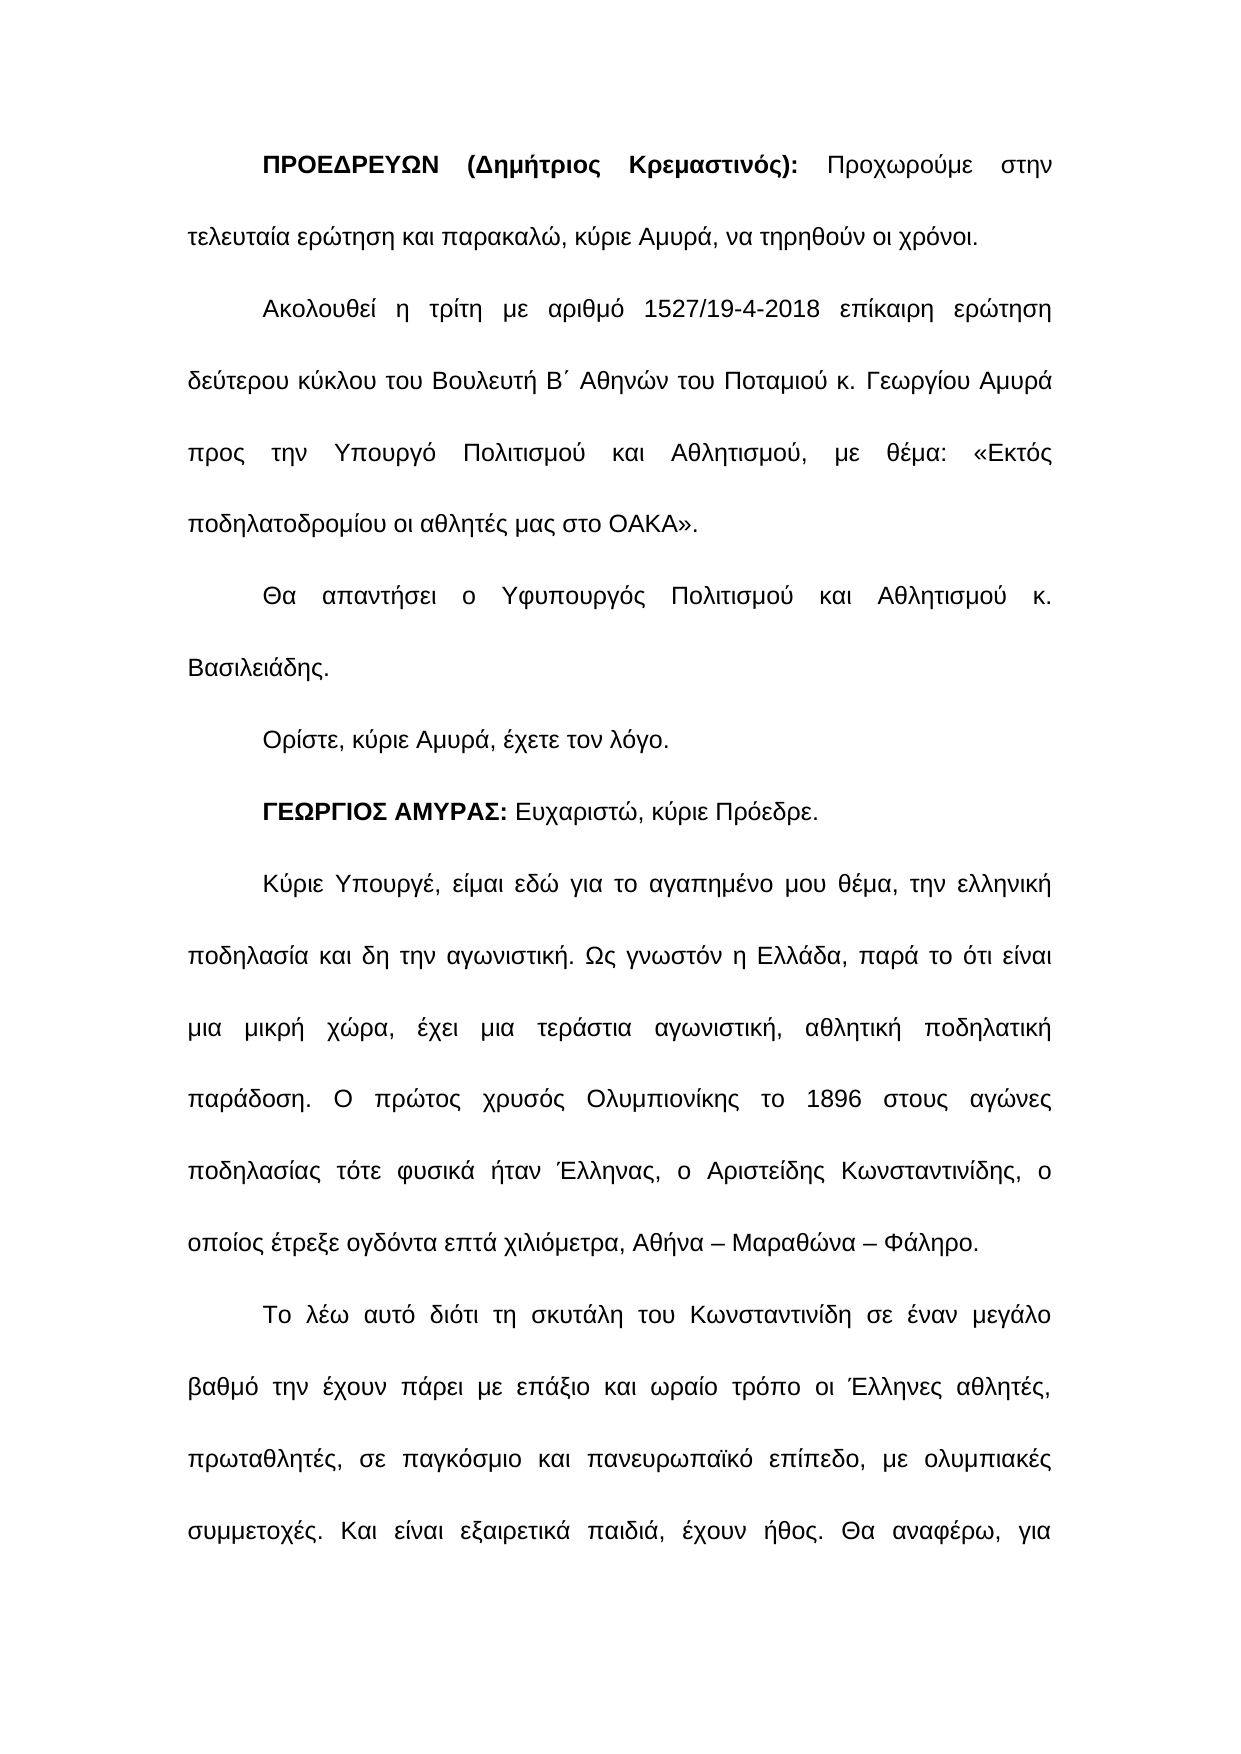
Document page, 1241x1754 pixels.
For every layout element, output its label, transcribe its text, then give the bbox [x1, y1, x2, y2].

text Ορίστε, κύριε Αμυρά, έχετε τον λόγο. [187, 725, 1053, 754]
text ΓΕΩΡΓΙΟΣ ΑΜΥΡΑΣ: Ευχαριστώ, κύριε Πρόεδρε. [187, 797, 1053, 826]
text Ακολουθεί η τρίτη με αριθμό 1527/19-4-2018 επίκαιρη ερώτηση δεύτερου κύκλου του Βουλευτή Β΄ Αθηνών του Ποταμιού κ. Γεωργίου Αμυρά προς την Υπουργό Πολιτισμού και Αθλητισμού, με θέμα: «Εκτός ποδηλατοδρομίου οι αθλητές μας στο ΟΑΚΑ». [187, 294, 1053, 538]
text Θα απαντήσει ο Υφυπουργός Πολιτισμού και Αθλητισμού κ. Βασιλειάδης. [187, 581, 1053, 682]
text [187, 1300, 1053, 1544]
text ΠΡΟΕΔΡΕΥΩΝ (Δημήτριος Κρεμαστινός): Προχωρούμε στην τελευταία ερώτηση και παρακαλώ, κύριε Αμυρά, να τηρηθούν οι χρόνοι. [187, 150, 1053, 251]
text Κύριε Υπουργέ, είμαι εδώ για το αγαπημένο μου θέμα, την ελληνική ποδηλασία και δη την αγωνιστική. Ως γνωστόν η Ελλάδα, παρά το ότι είναι μια μικρή χώρα, έχει μια τεράστια αγωνιστική, αθλητική ποδηλατική παράδοση. Ο πρώτος χρυσός Ολυμπιονίκης το 1896 στους αγώνες ποδηλασίας τότε φυσικά ήταν Έλληνας, ο Αριστείδης Κωνσταντινίδης, ο οποίος έτρεξε ογδόντα επτά χιλιόμετρα, Αθήνα – Μαραθώνα – Φάληρο. [187, 869, 1053, 1257]
